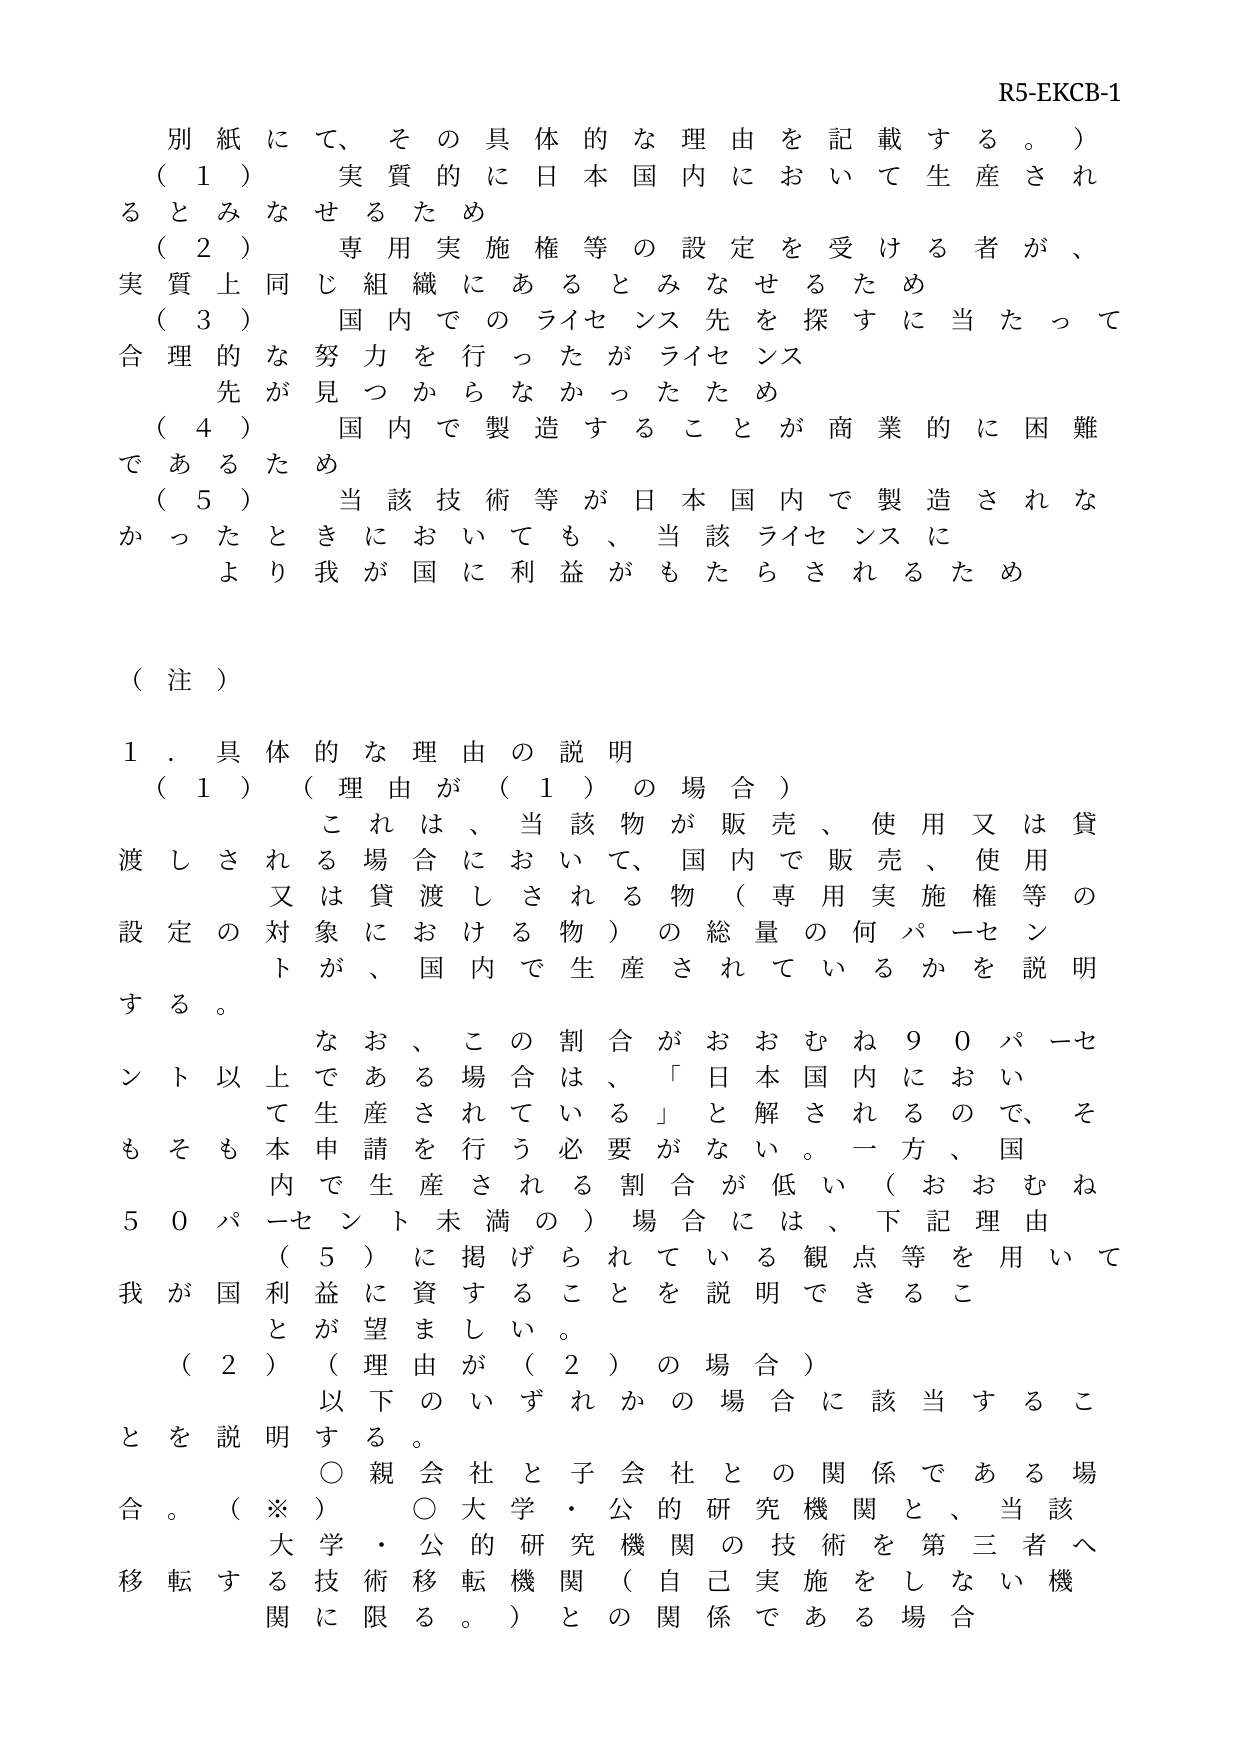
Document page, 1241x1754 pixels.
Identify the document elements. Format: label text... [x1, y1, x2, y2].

text 先が見つからなかったため [118, 372, 1122, 408]
text （１） 実質的に日本国内において生産されるとみなせるため [118, 156, 1122, 228]
text （２） 専用実施権等の設定を受ける者が、実質上同じ組織にあるとみなせるため [118, 228, 1122, 300]
text なお、この割合がおおむね９０パーセント以上である場合は、「日本国内におい [118, 1021, 1122, 1093]
text て生産されている」と解されるので、そもそも本申請を行う必要がない。一方、国 [118, 1093, 1122, 1165]
text 大学・公的研究機関の技術を第三者へ移転する技術移転機関（自己実施をしない機 [118, 1526, 1122, 1598]
text トが、国内で生産されているかを説明する。 [118, 949, 1122, 1021]
text より我が国に利益がもたらされるため [118, 553, 1122, 589]
text 内で生産される割合が低い（おおむね５０パーセント未満の）場合には、下記理由 [118, 1165, 1122, 1237]
text （１）（理由が（１）の場合） [118, 769, 1122, 805]
text とが望ましい。 [118, 1309, 1122, 1346]
text （２）（理由が（２）の場合） [118, 1346, 1122, 1382]
text 以下のいずれかの場合に該当することを説明する。 [118, 1382, 1122, 1454]
text （５）に掲げられている観点等を用いて、我が国利益に資することを説明できるこ [118, 1237, 1122, 1309]
text （注） [118, 661, 1122, 697]
text （３） 国内でのライセンス先を探すに当たって、合理的な努力を行ったがライセンス [118, 300, 1122, 372]
text （４） 国内で製造することが商業的に困難であるため [118, 408, 1122, 481]
text ○親会社と子会社との関係である場合。（※） ○大学・公的研究機関と、当該 [118, 1454, 1122, 1526]
text （５） 当該技術等が日本国内で製造されなかったときにおいても、当該ライセンスに [118, 481, 1122, 553]
text 関に限る。）との関係である場合 [118, 1598, 1122, 1634]
text 又は貸渡しされる物（専用実施権等の設定の対象における物）の総量の何パーセン [118, 877, 1122, 949]
text これは、当該物が販売、使用又は貸渡しされる場合において、国内で販売、使用 [118, 805, 1122, 877]
text 別紙にて、その具体的な理由を記載する。） [118, 120, 1122, 156]
text １．具体的な理由の説明 [118, 733, 1122, 769]
